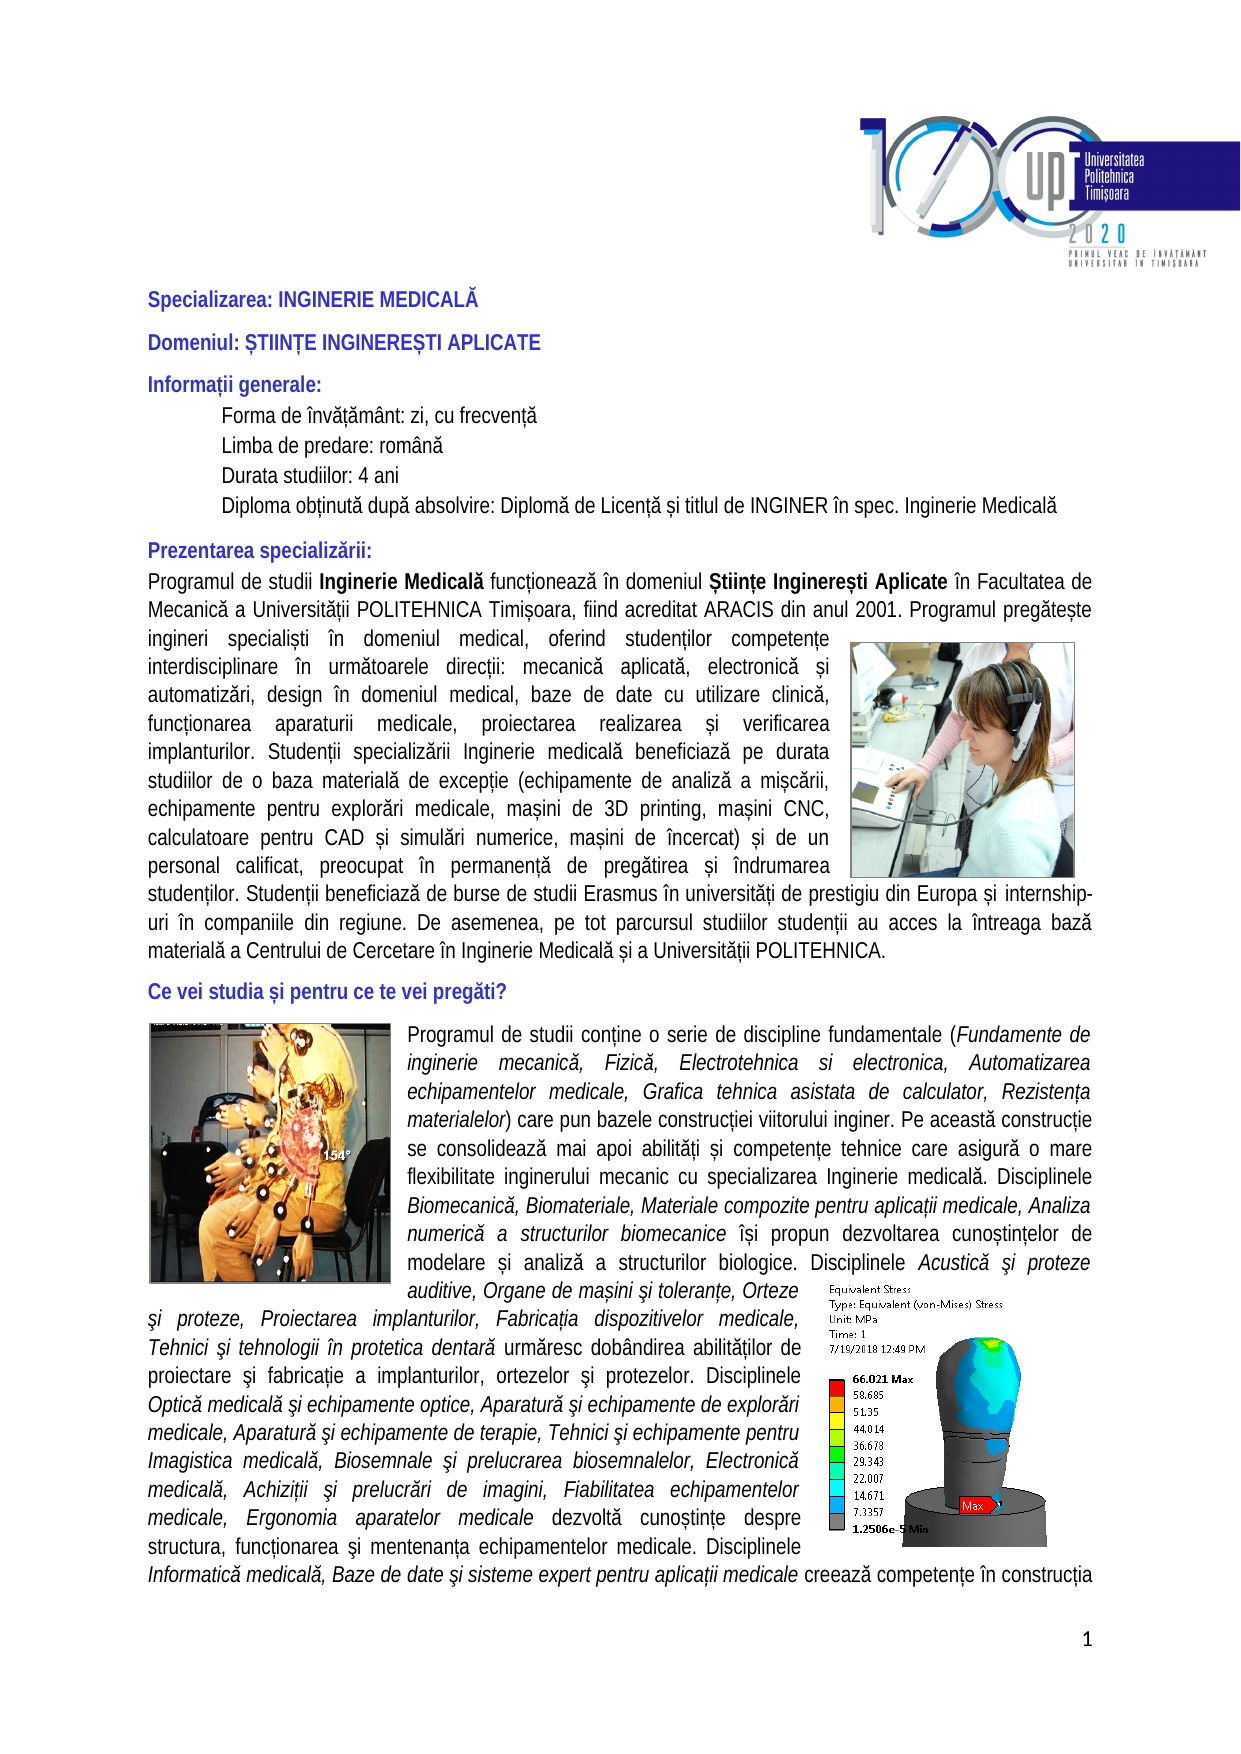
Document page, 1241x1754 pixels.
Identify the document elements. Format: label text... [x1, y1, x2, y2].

text Limba de predare: română [148, 432, 1093, 458]
picture [151, 1024, 390, 1282]
text Forma de învățământ: zi, cu frecvență [148, 402, 1093, 428]
picture [820, 1283, 1089, 1547]
text Informații generale: [148, 371, 1093, 398]
text Programul de studii Inginerie Medicală funcționează în domeniul Științe Inginerești Aplicate în Facultatea de Mecanică a Universității POLITEHNICA Timișoara, fiind acreditat ARACIS din anul 2001. Programul pregătește ingineri specialiști în domeniul medical, oferind studenților competențe interdisciplinare în următoarele direcții: mecanică aplicată, electronică și automatizări, design în domeniul medical, baze de date cu utilizare clinică, funcționarea aparaturii medicale, proiectarea realizarea și verificarea implanturilor. Studenții specializării Inginerie medicală beneficiază pe durata studiilor de o baza materială de excepție (echipamente de analiză a mișcării, echipamente pentru explorări medicale, mașini de 3D printing, mașini CNC, calculatoare pentru CAD și simulări numerice, mașini de încercat) și de un personal calificat, preocupat în permanență de pregătirea și îndrumarea studenților. Studenții beneficiază de burse de studii Erasmus în universități de prestigiu din Europa și internship-uri în companiile din regiune. De asemenea, pe tot parcursul studiilor studenții au acces la întreaga bază materială a Centrului de Cercetare în Inginerie Medicală și a Universității POLITEHNICA. [148, 568, 1093, 964]
text Ce vei studia și pentru ce te vei pregăti? [148, 978, 1093, 1004]
picture [812, 73, 1241, 286]
text Domeniul: ȘTIINȚE INGINEREȘTI APLICATE [148, 329, 1093, 355]
text Specializarea: INGINERIE MEDICALĂ [148, 286, 1093, 312]
picture [852, 643, 1074, 877]
text Diploma obținută după absolvire: Diplomă de Licență și titlul de INGINER în spec. Inginerie Medicală [148, 492, 1093, 519]
text Prezentarea specializării: [148, 537, 1093, 564]
text Durata studiilor: 4 ani [148, 462, 1093, 488]
